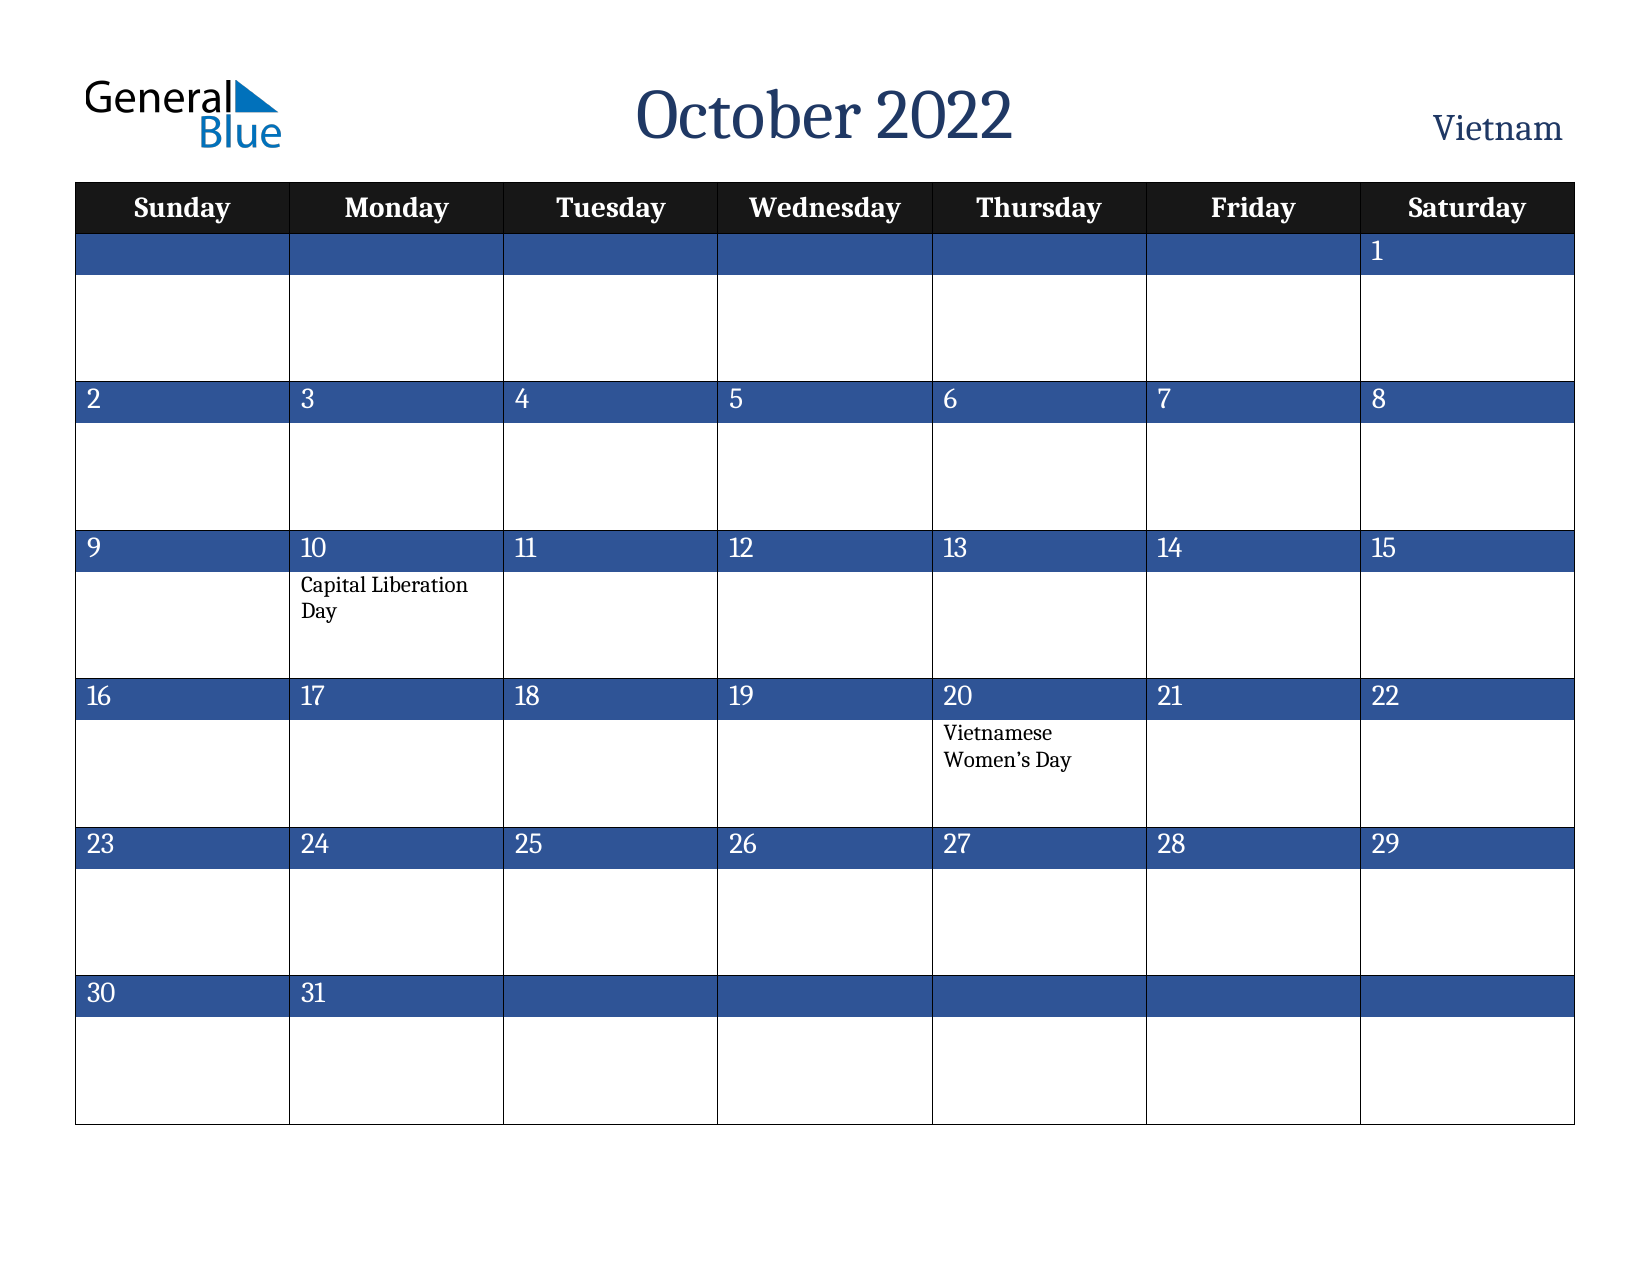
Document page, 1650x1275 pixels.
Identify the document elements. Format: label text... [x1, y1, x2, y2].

table_cell 3 [290, 382, 503, 423]
table_cell 19 [718, 679, 932, 720]
table_cell [504, 275, 717, 381]
table_cell [933, 234, 1146, 275]
table_cell [76, 275, 289, 381]
table_cell [76, 572, 289, 678]
table_cell Wednesday [718, 183, 932, 233]
table_cell [504, 976, 717, 1017]
table_header October 2022 [504, 75, 1146, 182]
table_cell [718, 423, 932, 530]
table_cell 4 [504, 382, 717, 423]
table_cell [718, 275, 932, 381]
table_cell [1361, 423, 1574, 530]
table_header [76, 75, 503, 182]
table_cell [504, 1017, 717, 1123]
table_cell [504, 869, 717, 975]
table_cell [76, 234, 289, 275]
table_cell [718, 234, 932, 275]
table_cell 8 [1361, 382, 1574, 423]
table_cell [1361, 720, 1574, 827]
table_cell [933, 869, 1146, 975]
table_cell 17 [290, 679, 503, 720]
table_cell [290, 234, 503, 275]
table_cell [504, 720, 717, 827]
table_cell [290, 423, 503, 530]
table_cell [933, 976, 1146, 1017]
table_cell [718, 976, 932, 1017]
table_cell [933, 1017, 1146, 1123]
table_cell Vietnamese Women’s Day [933, 720, 1146, 827]
table_cell 7 [1147, 382, 1360, 423]
table_cell 24 [290, 828, 503, 869]
table_cell Thursday [933, 183, 1146, 233]
table_cell [933, 275, 1146, 381]
table_cell 23 [76, 828, 289, 869]
table_cell 21 [1147, 679, 1360, 720]
table_cell 29 [1361, 828, 1574, 869]
table_cell 6 [933, 382, 1146, 423]
table_cell [933, 572, 1146, 678]
table_cell Saturday [1361, 183, 1574, 233]
table_cell [1147, 423, 1360, 530]
table_cell [1147, 1017, 1360, 1123]
table_cell 10 [290, 531, 503, 572]
table_cell [76, 869, 289, 975]
table_cell [1361, 976, 1574, 1017]
table_cell [933, 423, 1146, 530]
table_cell 12 [718, 531, 932, 572]
table_cell [504, 572, 717, 678]
table_cell Capital Liberation Day [290, 572, 503, 678]
table_cell [1147, 976, 1360, 1017]
table_cell 30 [76, 976, 289, 1017]
table_cell [290, 275, 503, 381]
table_cell [504, 423, 717, 530]
table_cell 5 [718, 382, 932, 423]
table_cell 11 [504, 531, 717, 572]
table_cell [1147, 572, 1360, 678]
table_cell 20 [933, 679, 1146, 720]
table_cell Sunday [76, 183, 289, 233]
table_cell [76, 720, 289, 827]
table_cell 15 [1361, 531, 1574, 572]
table_cell [1147, 234, 1360, 275]
table_cell 27 [933, 828, 1146, 869]
table_cell [718, 572, 932, 678]
table_cell [290, 720, 503, 827]
table_cell 2 [76, 382, 289, 423]
table_cell 26 [718, 828, 932, 869]
table_cell 1 [1361, 234, 1574, 275]
table_cell Friday [1147, 183, 1360, 233]
table_cell 31 [290, 976, 503, 1017]
table_cell [290, 869, 503, 975]
table_cell 18 [504, 679, 717, 720]
table_cell [1361, 1017, 1574, 1123]
table_cell 16 [76, 679, 289, 720]
table_cell [1147, 869, 1360, 975]
table_cell 9 [76, 531, 289, 572]
table_cell [290, 1017, 503, 1123]
table_cell [1147, 720, 1360, 827]
table_cell [718, 720, 932, 827]
table_cell 14 [1147, 531, 1360, 572]
table_cell 22 [1361, 679, 1574, 720]
table_cell [718, 1017, 932, 1123]
picture [86, 80, 281, 148]
table_header Vietnam [1146, 75, 1574, 182]
table_cell 13 [933, 531, 1146, 572]
table_cell [1147, 275, 1360, 381]
table_cell 25 [504, 828, 717, 869]
table_cell 28 [1147, 828, 1360, 869]
table_cell Monday [290, 183, 503, 233]
table_cell [76, 1017, 289, 1123]
table_cell [504, 234, 717, 275]
table_cell [718, 869, 932, 975]
table_cell [1361, 275, 1574, 381]
table_cell Tuesday [504, 183, 717, 233]
table_cell [1361, 869, 1574, 975]
table_cell [76, 423, 289, 530]
table_cell [1361, 572, 1574, 678]
